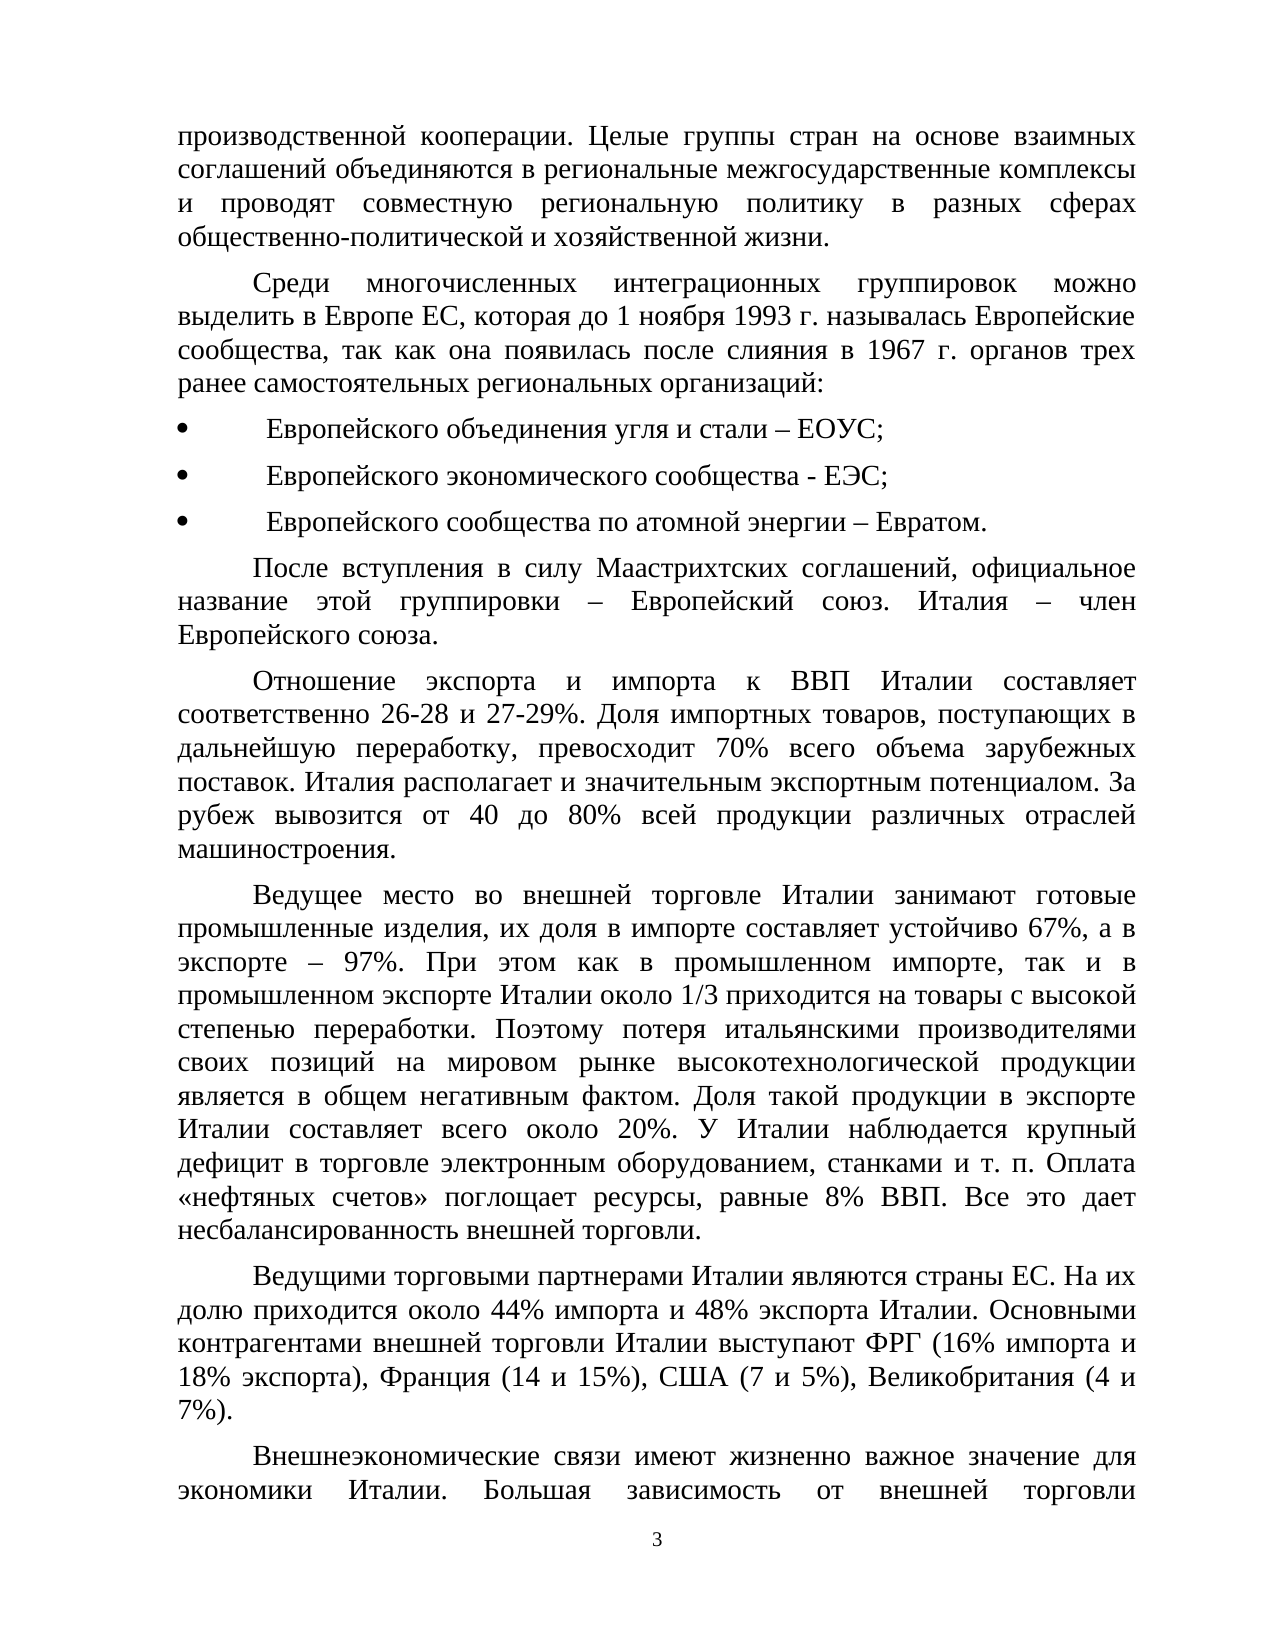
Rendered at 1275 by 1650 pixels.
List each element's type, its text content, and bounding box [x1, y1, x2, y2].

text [177, 1438, 1137, 1506]
list Европейского объединения угля и стали – ЕОУС; [177, 411, 1137, 445]
text Среди многочисленных интеграционных группировок можно выделить в Европе ЕС, которая до 1 ноября 1993 г. называлась Европейские сообщества, так как она появилась после слияния в 1967 г. органов трех ранее самостоятельных региональных организаций: [177, 265, 1137, 399]
text Отношение экспорта и импорта к ВВП Италии составляет соответственно 26-28 и 27-29%. Доля импортных товаров, поступающих в дальнейшую переработку, превосходит 70% всего объема зарубежных поставок. Италия располагает и значительным экспортным потенциалом. За рубеж вывозится от 40 до 80% всей продукции различных отраслей машиностроения. [177, 663, 1137, 864]
text Ведущими торговыми партнерами Италии являются страны ЕС. На их долю приходится около 44% импорта и 48% экспорта Италии. Основными контрагентами внешней торговли Италии выступают ФРГ (16% импорта и 18% экспорта), Франция (14 и 15%), США (7 и 5%), Великобритания (4 и 7%). [177, 1258, 1137, 1426]
text Ведущее место во внешней торговле Италии занимают готовые промышленные изделия, их доля в импорте составляет устойчиво 67%, а в экспорте – 97%. При этом как в промышленном импорте, так и в промышленном экспорте Италии около 1/3 приходится на товары с высокой степенью переработки. Поэтому потеря итальянскими производителями своих позиций на мировом рынке высокотехнологической продукции является в общем негативным фактом. Доля такой продукции в экспорте Италии составляет всего около 20%. У Италии наблюдается крупный дефицит в торговле электронным оборудованием, станками и т. п. Оплата «нефтяных счетов» поглощает ресурсы, равные 8% ВВП. Все это дает несбалансированность внешней торговли. [177, 877, 1137, 1246]
text После вступления в силу Маастрихтских соглашений, официальное название этой группировки – Европейский союз. Италия – член Европейского союза. [177, 550, 1137, 651]
list Европейского сообщества по атомной энергии – Евратом. [177, 504, 1137, 537]
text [177, 118, 1137, 252]
list Европейского экономического сообщества - ЕЭС; [177, 458, 1137, 491]
